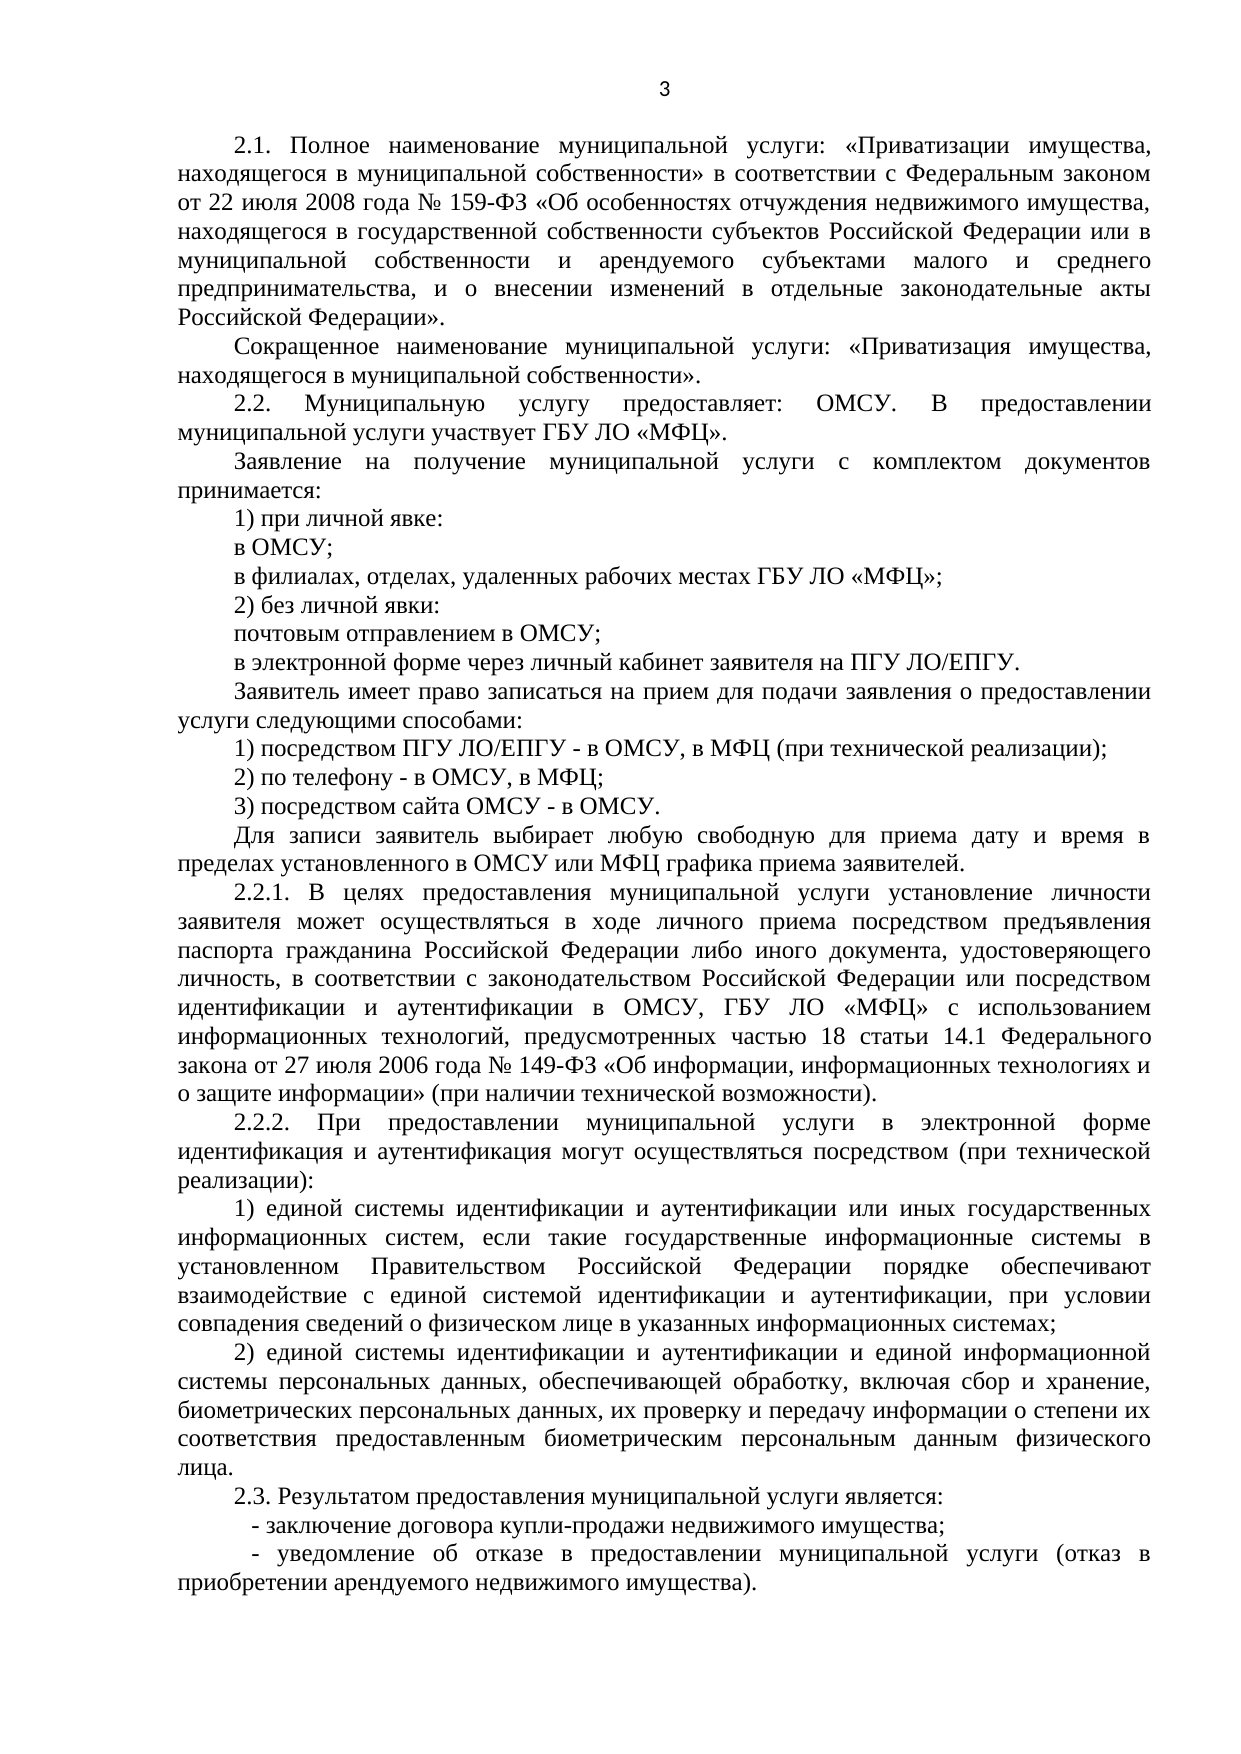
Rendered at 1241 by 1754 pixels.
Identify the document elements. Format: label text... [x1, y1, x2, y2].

text в электронной форме через личный кабинет заявителя на ПГУ ЛО/ЕПГУ. [177, 647, 1152, 676]
text 2) единой системы идентификации и аутентификации и единой информационной системы персональных данных, обеспечивающей обработку, включая сбор и хранение, биометрических персональных данных, их проверку и передачу информации о степени их соответствия предоставленным биометрическим персональным данным физического лица. [177, 1337, 1152, 1481]
text 2.3. Результатом предоставления муниципальной услуги является: [177, 1481, 1152, 1510]
text 1) единой системы идентификации и аутентификации или иных государственных информационных систем, если такие государственные информационные системы в установленном Правительством Российской Федерации порядке обеспечивают взаимодействие с единой системой идентификации и аутентификации, при условии совпадения сведений о физическом лице в указанных информационных системах; [177, 1193, 1152, 1337]
text 1) посредством ПГУ ЛО/ЕПГУ - в ОМСУ, в МФЦ (при технической реализации); [177, 733, 1152, 762]
text Заявитель имеет право записаться на прием для подачи заявления о предоставлении услуги следующими способами: [177, 676, 1152, 733]
text в ОМСУ; [177, 532, 1152, 561]
text в филиалах, отделах, удаленных рабочих местах ГБУ ЛО «МФЦ»; [177, 561, 1152, 590]
text 3) посредством сайта ОМСУ - в ОМСУ. [177, 791, 1152, 820]
text - заключение договора купли-продажи недвижимого имущества; [177, 1510, 1152, 1538]
text 2) без личной явки: [177, 590, 1152, 618]
text Сокращенное наименование муниципальной услуги: «Приватизация имущества, находящегося в муниципальной собственности». [177, 331, 1152, 388]
text почтовым отправлением в ОМСУ; [177, 618, 1152, 647]
text 2.2.1. В целях предоставления муниципальной услуги установление личности заявителя может осуществляться в ходе личного приема посредством предъявления паспорта гражданина Российской Федерации либо иного документа, удостоверяющего личность, в соответствии с законодательством Российской Федерации или посредством идентификации и аутентификации в ОМСУ, ГБУ ЛО «МФЦ» с использованием информационных технологий, предусмотренных частью 18 статьи 14.1 Федерального закона от 27 июля 2006 года № 149-ФЗ «Об информации, информационных технологиях и о защите информации» (при наличии технической возможности). [177, 877, 1152, 1107]
text 2) по телефону - в ОМСУ, в МФЦ; [177, 762, 1152, 791]
text 2.2. Муниципальную услугу предоставляет: ОМСУ. В предоставлении муниципальной услуги участвует ГБУ ЛО «МФЦ». [177, 388, 1152, 446]
text Для записи заявитель выбирает любую свободную для приема дату и время в пределах установленного в ОМСУ или МФЦ графика приема заявителей. [177, 820, 1152, 877]
text 2.2.2. При предоставлении муниципальной услуги в электронной форме идентификация и аутентификация могут осуществляться посредством (при технической реализации): [177, 1107, 1152, 1193]
text 2.1. Полное наименование муниципальной услуги: «Приватизации имущества, находящегося в муниципальной собственности» в соответствии с Федеральным законом от 22 июля 2008 года № 159-ФЗ «Об особенностях отчуждения недвижимого имущества, находящегося в государственной собственности субъектов Российской Федерации или в муниципальной собственности и арендуемого субъектами малого и среднего предпринимательства, и о внесении изменений в отдельные законодательные акты Российской Федерации». [177, 130, 1152, 331]
text 1) при личной явке: [177, 503, 1152, 532]
text - уведомление об отказе в предоставлении муниципальной услуги (отказ в приобретении арендуемого недвижимого имущества). [177, 1538, 1152, 1596]
text Заявление на получение муниципальной услуги с комплектом документов принимается: [177, 446, 1152, 503]
